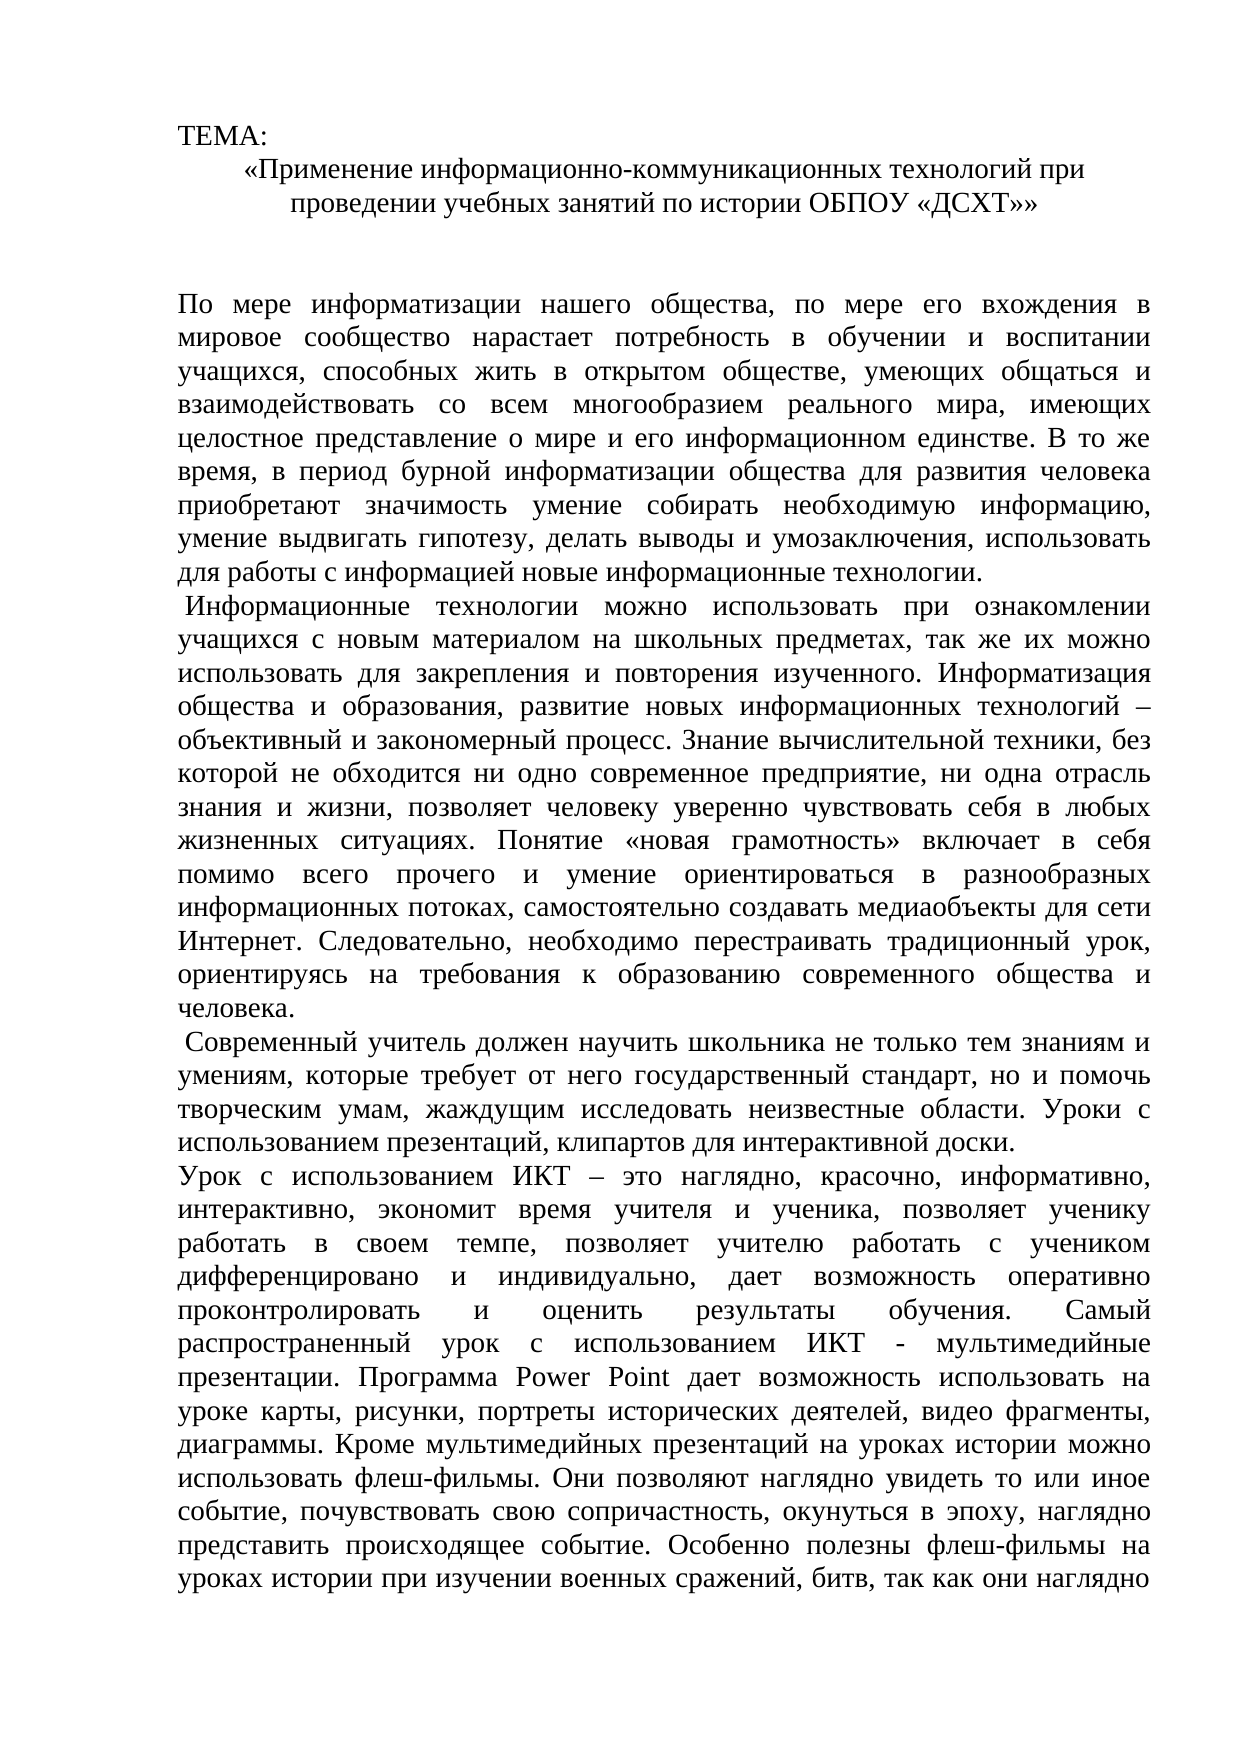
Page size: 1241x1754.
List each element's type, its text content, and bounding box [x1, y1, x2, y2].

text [177, 1158, 1152, 1594]
text «Применение информационно-коммуникационных технологий при проведении учебных занятий по истории ОБПОУ «ДСХТ»» [177, 152, 1152, 219]
text По мере информатизации нашего общества, по мере его вхождения в мировое сообщество нарастает потребность в обучении и воспитании учащихся, способных жить в открытом обществе, умеющих общаться и взаимодействовать со всем многообразием реального мира, имеющих целостное представление о мире и его информационном единстве. В то же время, в период бурной информатизации общества для развития человека приобретают значимость умение собирать необходимую информацию, умение выдвигать гипотезу, делать выводы и умозаключения, использовать для работы с информацией новые информационные технологии. [177, 286, 1152, 588]
text Современный учитель должен научить школьника не только тем знаниям и умениям, которые требует от него государственный стандарт, но и помочь творческим умам, жаждущим исследовать неизвестные области. Уроки с использованием презентаций, клипартов для интерактивной доски. [177, 1024, 1152, 1158]
text Информационные технологии можно использовать при ознакомлении учащихся с новым материалом на школьных предметах, так же их можно использовать для закрепления и повторения изученного. Информатизация общества и образования, развитие новых информационных технологий – объективный и закономерный процесс. Знание вычислительной техники, без которой не обходится ни одно современное предприятие, ни одна отрасль знания и жизни, позволяет человеку уверенно чувствовать себя в любых жизненных ситуациях. Понятие «новая грамотность» включает в себя помимо всего прочего и умение ориентироваться в разнообразных информационных потоках, самостоятельно создавать медиаобъекты для сети Интернет. Следовательно, необходимо перестраивать традиционный урок, ориентируясь на требования к образованию современного общества и человека. [177, 588, 1152, 1024]
text ТЕМА: [177, 118, 1152, 152]
